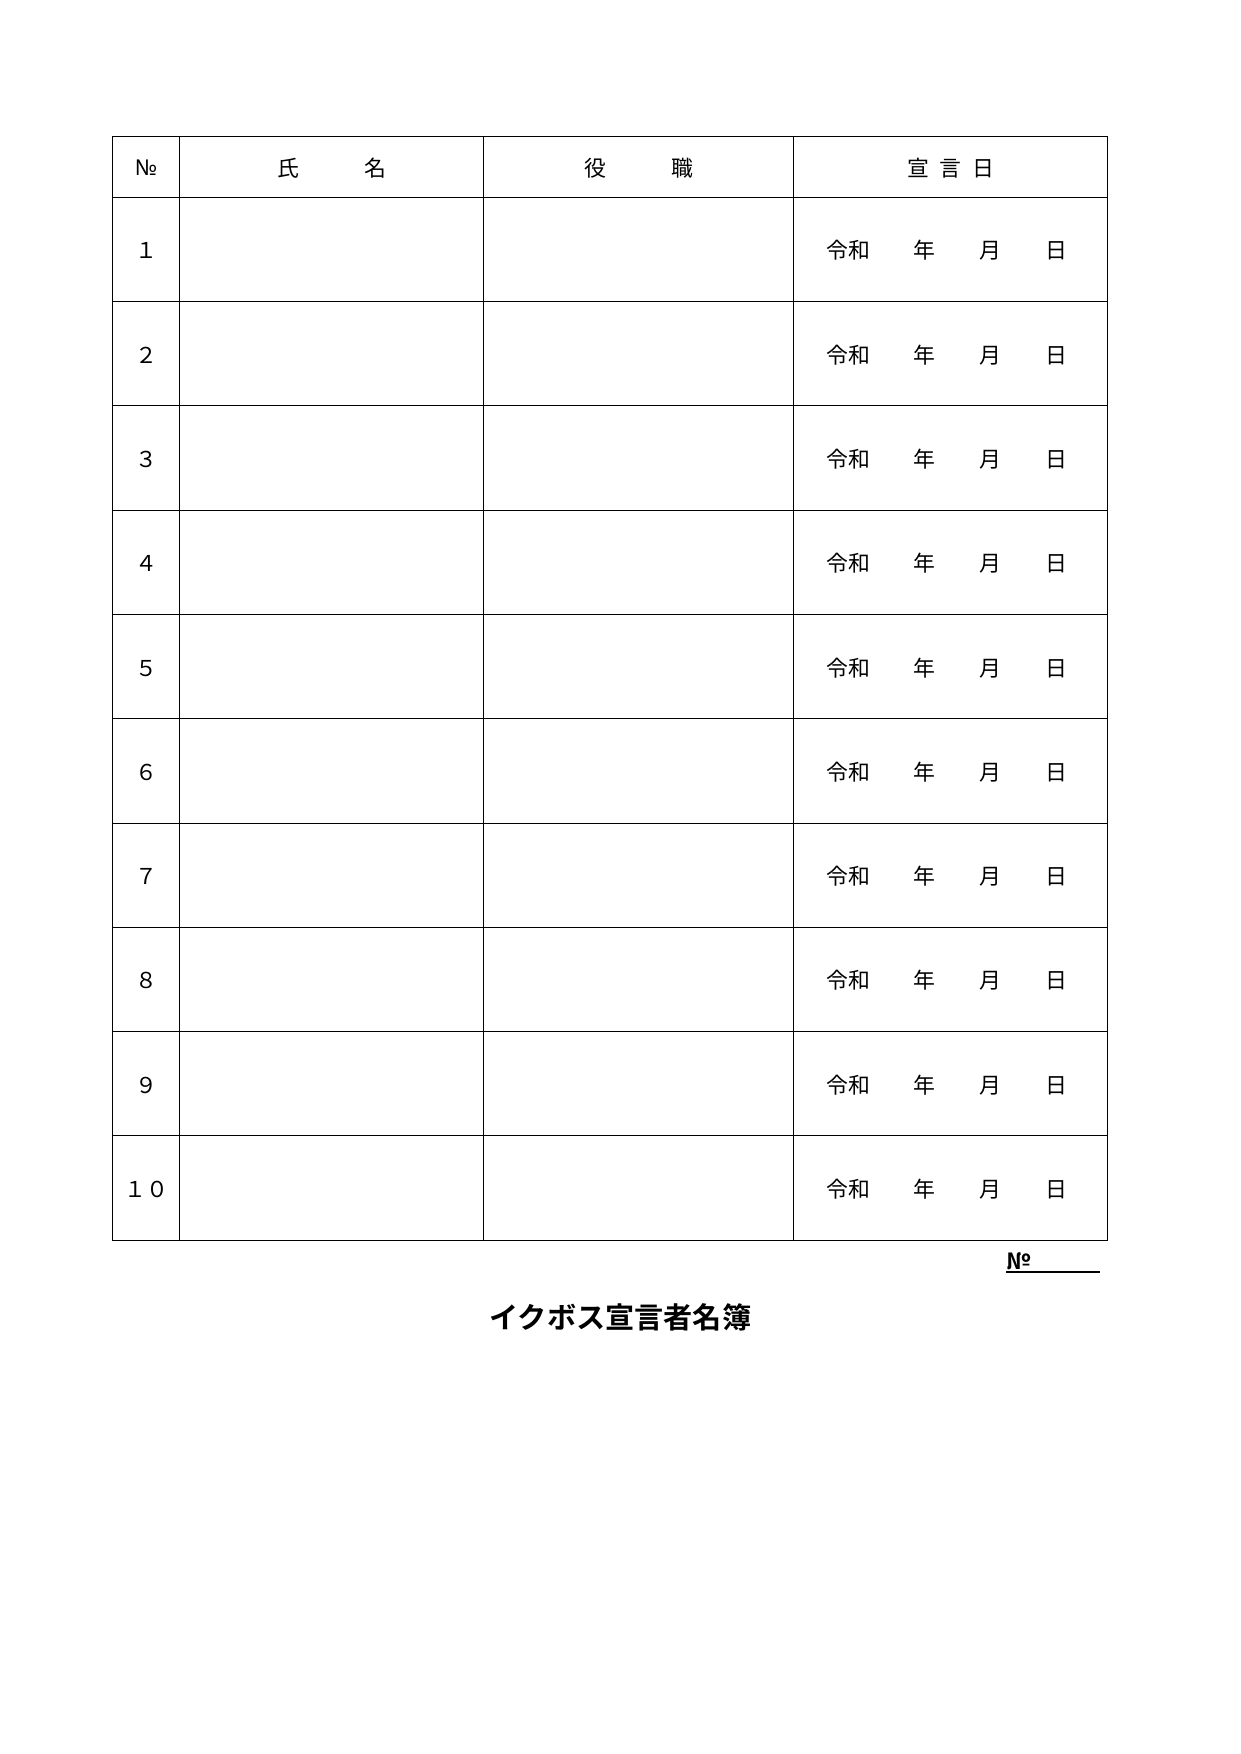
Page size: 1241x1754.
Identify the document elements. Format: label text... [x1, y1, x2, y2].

table_cell 令和 年 月 日 [794, 406, 1107, 509]
table_cell [484, 511, 793, 614]
text イクボス宣言者名簿 [112, 1278, 1128, 1353]
table_cell ７ [113, 824, 179, 927]
table_header 氏 名 [180, 137, 483, 197]
table_cell [484, 824, 793, 927]
table_cell [484, 928, 793, 1031]
table_cell 令和 年 月 日 [794, 719, 1107, 822]
table_cell 令和 年 月 日 [794, 928, 1107, 1031]
table_cell 令和 年 月 日 [794, 302, 1107, 405]
table_cell [180, 615, 483, 718]
table_cell 令和 年 月 日 [794, 615, 1107, 718]
table_cell [180, 1136, 483, 1239]
table_cell ６ [113, 719, 179, 822]
table_cell 令和 年 月 日 [794, 1032, 1107, 1135]
table_cell ５ [113, 615, 179, 718]
table_cell [484, 302, 793, 405]
table_header 役 職 [484, 137, 793, 197]
table_header 宣言日 [794, 137, 1107, 197]
table_cell [180, 198, 483, 301]
table_cell [484, 719, 793, 822]
table_cell 令和 年 月 日 [794, 198, 1107, 301]
table_cell ３ [113, 406, 179, 509]
table_cell [180, 824, 483, 927]
table_cell [180, 1032, 483, 1135]
table_cell [484, 615, 793, 718]
table_cell [180, 719, 483, 822]
table_cell ９ [113, 1032, 179, 1135]
table_cell [180, 511, 483, 614]
table_cell ８ [113, 928, 179, 1031]
table_cell [484, 1032, 793, 1135]
table_cell [484, 1136, 793, 1239]
table_cell 令和 年 月 日 [794, 511, 1107, 614]
table_cell 令和 年 月 日 [794, 824, 1107, 927]
table_header № [113, 137, 179, 197]
table_cell ４ [113, 511, 179, 614]
table_cell [180, 302, 483, 405]
table_cell １０ [113, 1136, 179, 1239]
table_cell [484, 406, 793, 509]
text № [112, 1241, 1128, 1278]
table_cell １ [113, 198, 179, 301]
table_cell ２ [113, 302, 179, 405]
table_cell [180, 406, 483, 509]
table_cell 令和 年 月 日 [794, 1136, 1107, 1239]
table_cell [180, 928, 483, 1031]
table_cell [484, 198, 793, 301]
